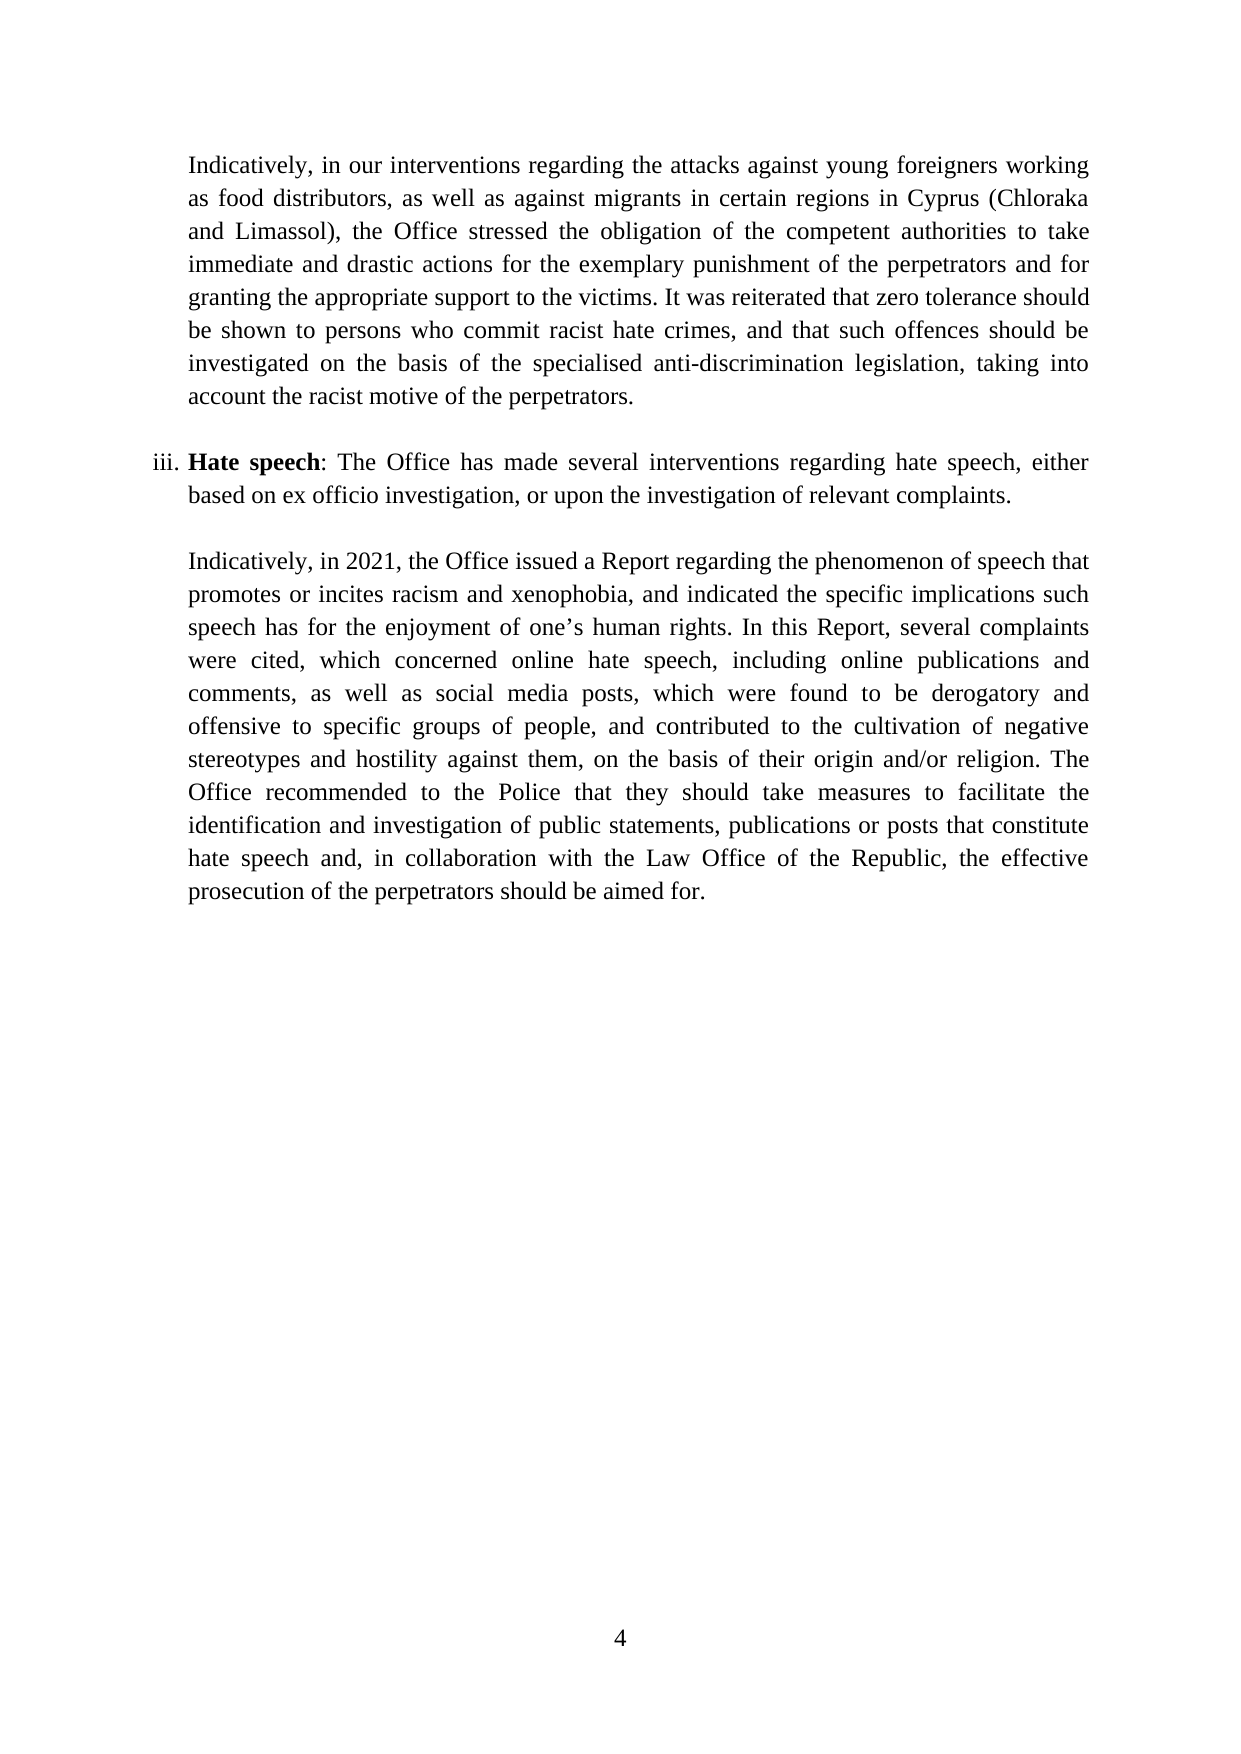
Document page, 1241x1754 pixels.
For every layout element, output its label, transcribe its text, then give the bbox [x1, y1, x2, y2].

list Indicatively, in our interventions regarding the attacks against young foreigners working as food distributors, as well as against migrants in certain regions in Cyprus (Chloraka and Limassol), the Office stressed the obligation of the competent authorities to take immediate and drastic actions for the exemplary punishment of the perpetrators and for granting the appropriate support to the victims. It was reiterated that zero tolerance should be shown to persons who commit racist hate crimes, and that such offences should be investigated on the basis of the specialised anti-discrimination legislation, taking into account the racist motive of the perpetrators. [188, 150, 1090, 410]
list Indicatively, in 2021, the Office issued a Report regarding the phenomenon of speech that promotes or incites racism and xenophobia, and indicated the specific implications such speech has for the enjoyment of one’s human rights. In this Report, several complaints were cited, which concerned online hate speech, including online publications and comments, as well as social media posts, which were found to be derogatory and offensive to specific groups of people, and contributed to the cultivation of negative stereotypes and hostility against them, on the basis of their origin and/or religion. The Office recommended to the Police that they should take measures to facilitate the identification and investigation of public statements, publications or posts that constitute hate speech and, in collaboration with the Law Office of the Republic, the effective prosecution of the perpetrators should be aimed for. [188, 546, 1090, 905]
list Hate speech: The Office has made several interventions regarding hate speech, either based on ex officio investigation, or upon the investigation of relevant complaints. [179, 447, 1090, 509]
